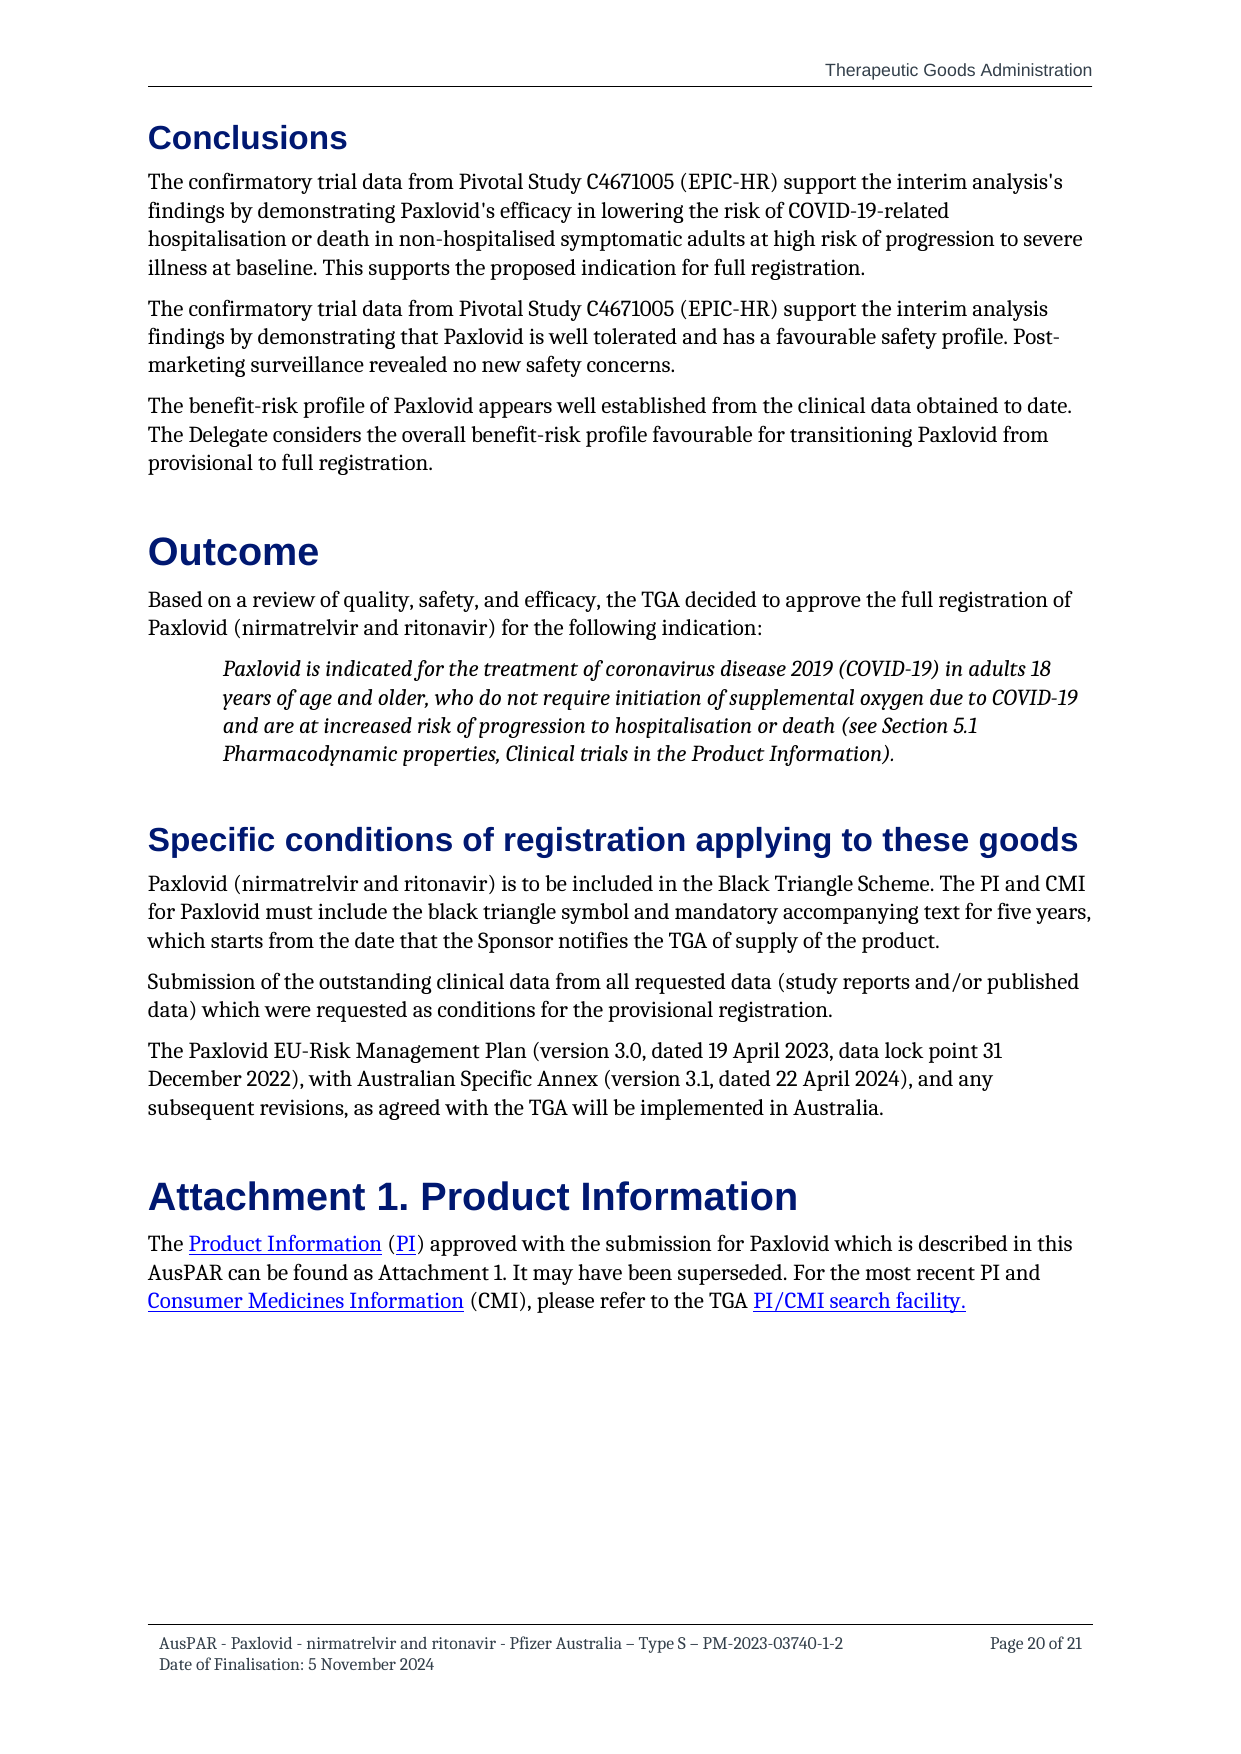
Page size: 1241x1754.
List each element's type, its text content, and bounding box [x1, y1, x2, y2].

text Paxlovid (nirmatrelvir and ritonavir) is to be included in the Black Triangle Scheme. The PI and CMI for Paxlovid must include the black triangle symbol and mandatory accompanying text for five years, which starts from the date that the Sponsor notifies the TGA of supply of the product. [148, 871, 1092, 954]
text Submission of the outstanding clinical data from all requested data (study reports and/or published data) which were requested as conditions for the provisional registration. [148, 968, 1092, 1023]
subtitle Specific conditions of registration applying to these goods [148, 820, 1092, 858]
text The confirmatory trial data from Pivotal Study C4671005 (EPIC-HR) support the interim analysis findings by demonstrating that Paxlovid is well tolerated and has a favourable safety profile. Post-marketing surveillance revealed no new safety concerns. [148, 295, 1092, 378]
subtitle Outcome [148, 528, 1092, 574]
text The confirmatory trial data from Pivotal Study C4671005 (EPIC-HR) support the interim analysis's findings by demonstrating Paxlovid's efficacy in lowering the risk of COVID-19-related hospitalisation or death in non-hospitalised symptomatic adults at high risk of progression to severe illness at baseline. This supports the proposed indication for full registration. [148, 169, 1092, 281]
text The benefit-risk profile of Paxlovid appears well established from the clinical data obtained to date. The Delegate considers the overall benefit-risk profile favourable for transitioning Paxlovid from provisional to full registration. [148, 393, 1092, 476]
text The Paxlovid EU-Risk Management Plan (version 3.0, dated 19 April 2023, data lock point 31 December 2022), with Australian Specific Annex (version 3.1, dated 22 April 2024), and any subsequent revisions, as agreed with the TGA will be implemented in Australia. [148, 1038, 1092, 1121]
subtitle Attachment 1. Product Information [148, 1173, 1092, 1219]
text The Product Information (PI) approved with the submission for Paxlovid which is described in this AusPAR can be found as Attachment 1. It may have been superseded. For the most recent PI and Consumer Medicines Information (CMI), please refer to the TGA PI/CMI search facility. [148, 1231, 1092, 1314]
text Paxlovid is indicated for the treatment of coronavirus disease 2019 (COVID-19) in adults 18 years of age and older, who do not require initiation of supplemental oxygen due to COVID-19 and are at increased risk of progression to hospitalisation or death (see Section 5.1 Pharmacodynamic properties, Clinical trials in the Product Information). [223, 656, 1092, 768]
text Based on a review of quality, safety, and efficacy, the TGA decided to approve the full registration of Paxlovid (nirmatrelvir and ritonavir) for the following indication: [148, 587, 1092, 641]
subtitle Conclusions [148, 118, 1092, 157]
